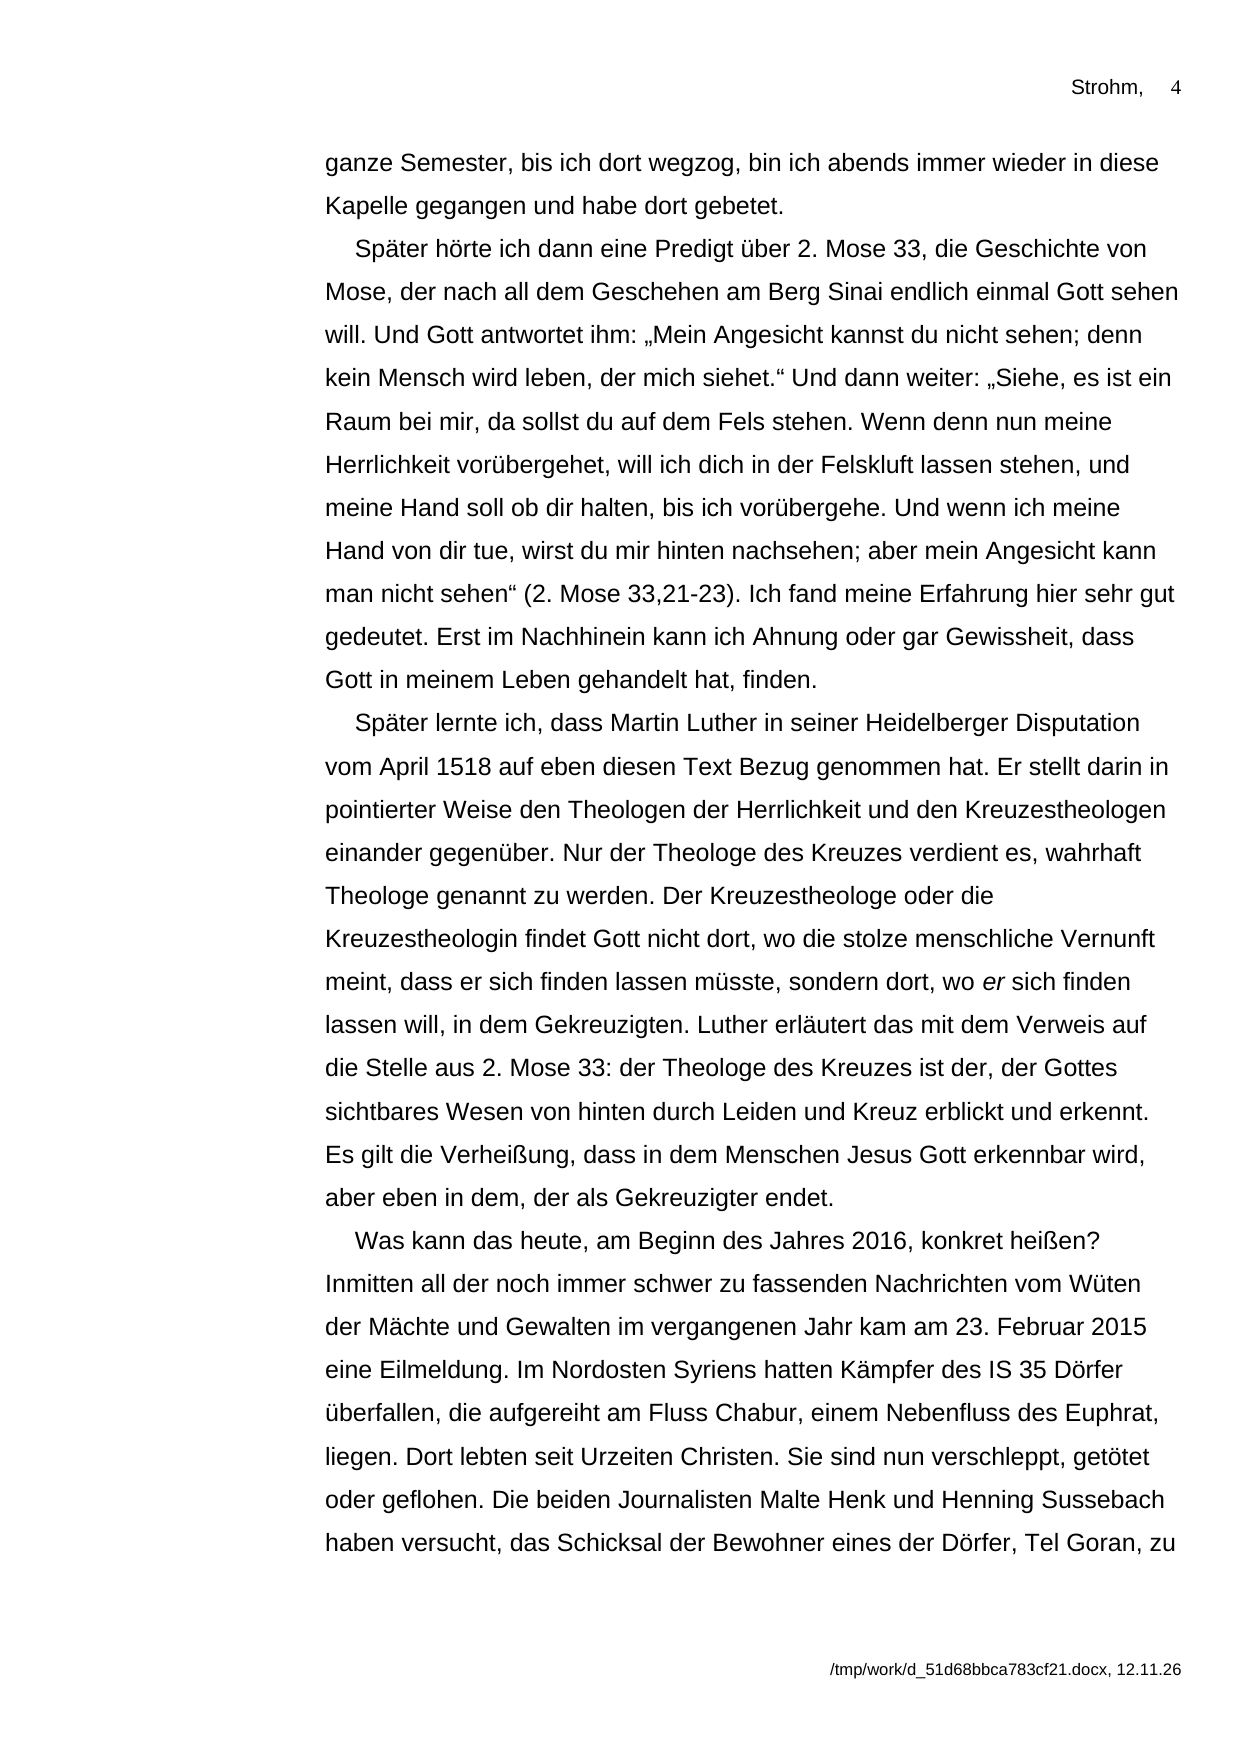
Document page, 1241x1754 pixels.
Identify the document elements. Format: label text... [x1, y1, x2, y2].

text Später hörte ich dann eine Predigt über 2. Mose 33, die Geschichte von Mose, der nach all dem Geschehen am Berg Sinai endlich einmal Gott sehen will. Und Gott antwortet ihm: „Mein Angesicht kannst du nicht sehen; denn kein Mensch wird leben, der mich siehet.“ Und dann weiter: „Siehe, es ist ein Raum bei mir, da sollst du auf dem Fels stehen. Wenn denn nun meine Herrlichkeit vorübergehet, will ich dich in der Felskluft lassen stehen, und meine Hand soll ob dir halten, bis ich vorübergehe. Und wenn ich meine Hand von dir tue, wirst du mir hinten nachsehen; aber mein Angesicht kann man nicht sehen“ (2. Mose 33,21-23). Ich fand meine Erfahrung hier sehr gut gedeutet. Erst im Nachhinein kann ich Ahnung oder gar Gewissheit, dass Gott in meinem Leben gehandelt hat, finden. [325, 234, 1181, 694]
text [325, 1226, 1181, 1556]
text Später lernte ich, dass Martin Luther in seiner Heidelberger Disputation vom April 1518 auf eben diesen Text Bezug genommen hat. Er stellt darin in pointierter Weise den Theologen der Herrlichkeit und den Kreuzestheologen einander gegenüber. Nur der Theologe des Kreuzes verdient es, wahrhaft Theologe genannt zu werden. Der Kreuzestheologe oder die Kreuzestheologin findet Gott nicht dort, wo die stolze menschliche Vernunft meint, dass er sich finden lassen müsste, sondern dort, wo er sich finden lassen will, in dem Gekreuzigten. Luther erläutert das mit dem Verweis auf die Stelle aus 2. Mose 33: der Theologe des Kreuzes ist der, der Gottes sichtbares Wesen von hinten durch Leiden und Kreuz erblickt und erkennt. Es gilt die Verheißung, dass in dem Menschen Jesus Gott erkennbar wird, aber eben in dem, der als Gekreuzigter endet. [325, 708, 1181, 1211]
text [325, 148, 1181, 219]
